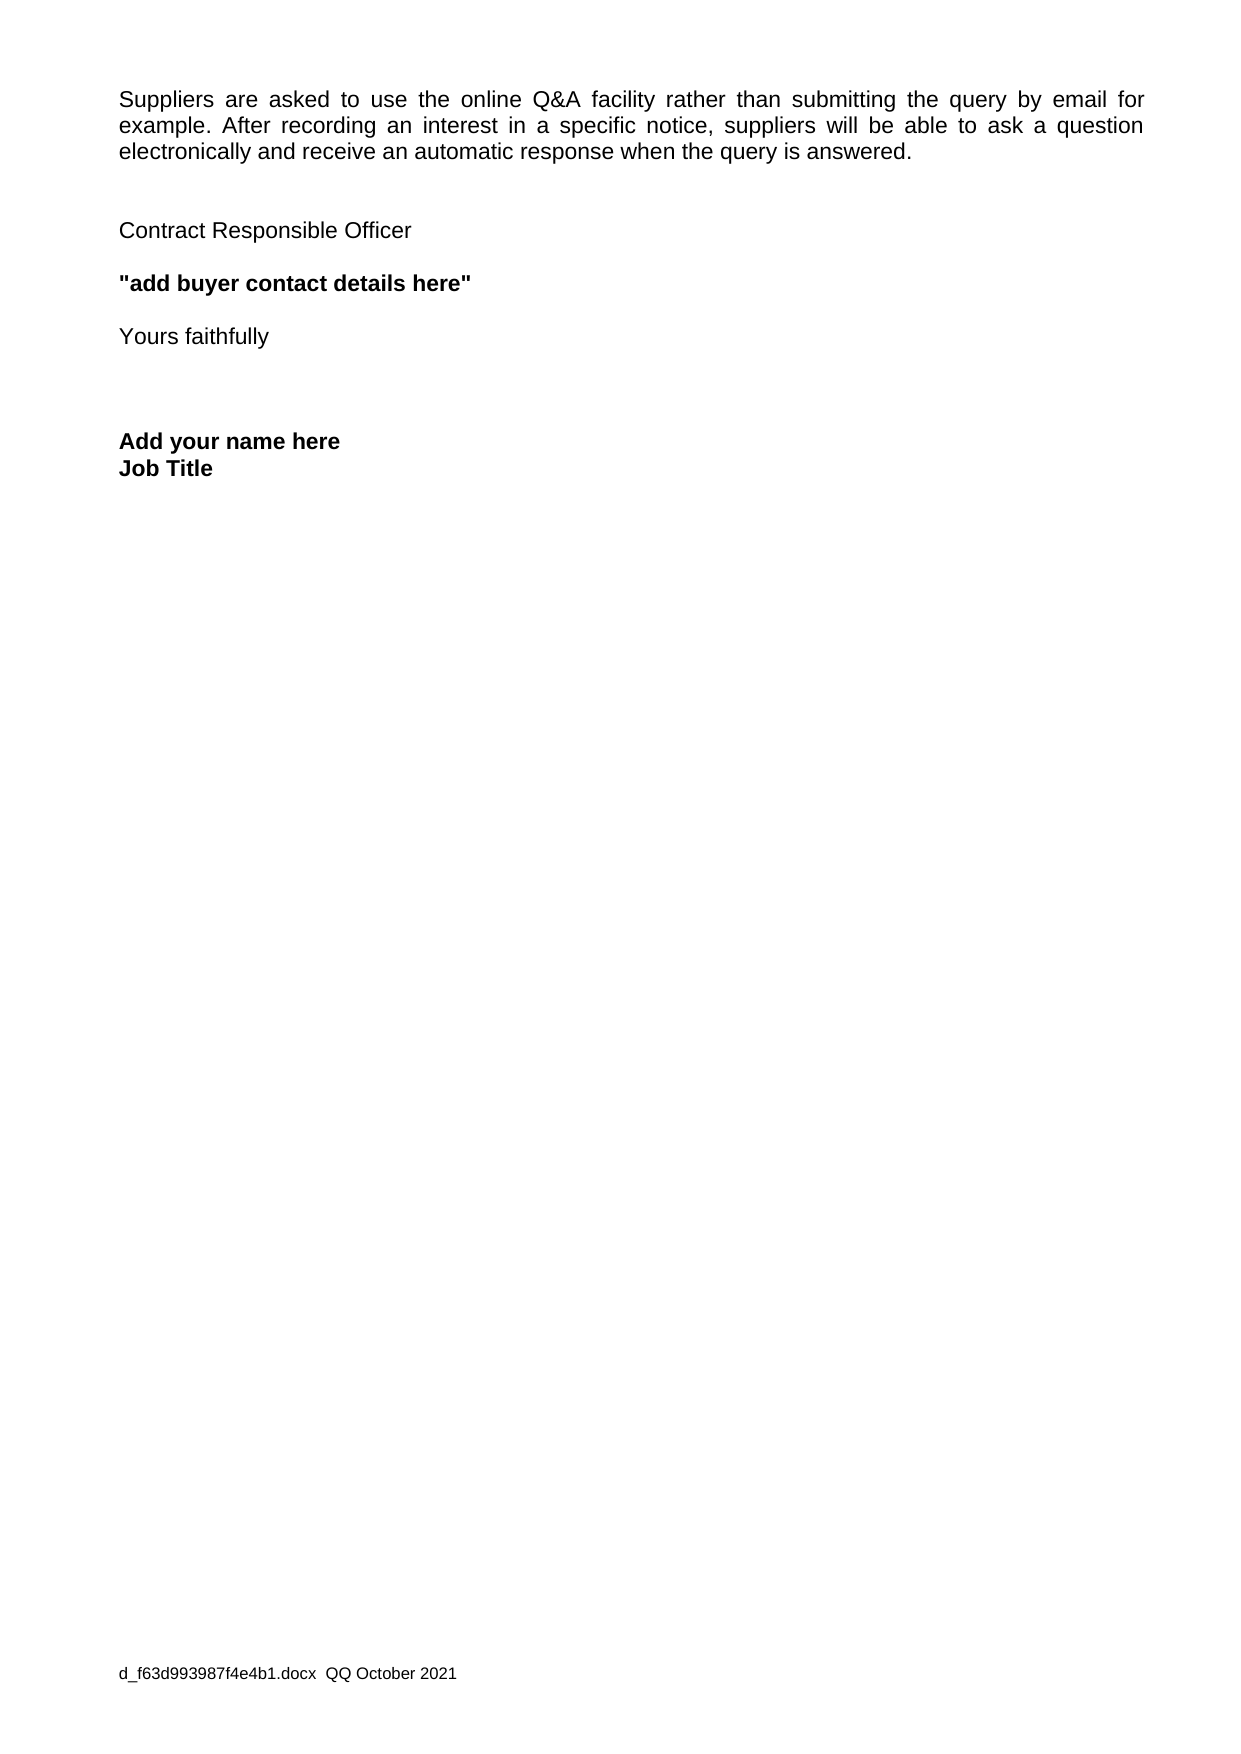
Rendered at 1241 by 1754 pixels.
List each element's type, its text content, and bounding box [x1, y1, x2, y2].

text Job Title [119, 454, 1146, 481]
text Contract Responsible Officer [119, 217, 1146, 244]
text Suppliers are asked to use the online Q&A facility rather than submitting the query by email for example. After recording an interest in a specific notice, suppliers will be able to ask a question electronically and receive an automatic response when the query is answered. [119, 86, 1146, 165]
text Add your name here [119, 428, 1146, 454]
text Yours faithfully [119, 323, 1146, 349]
